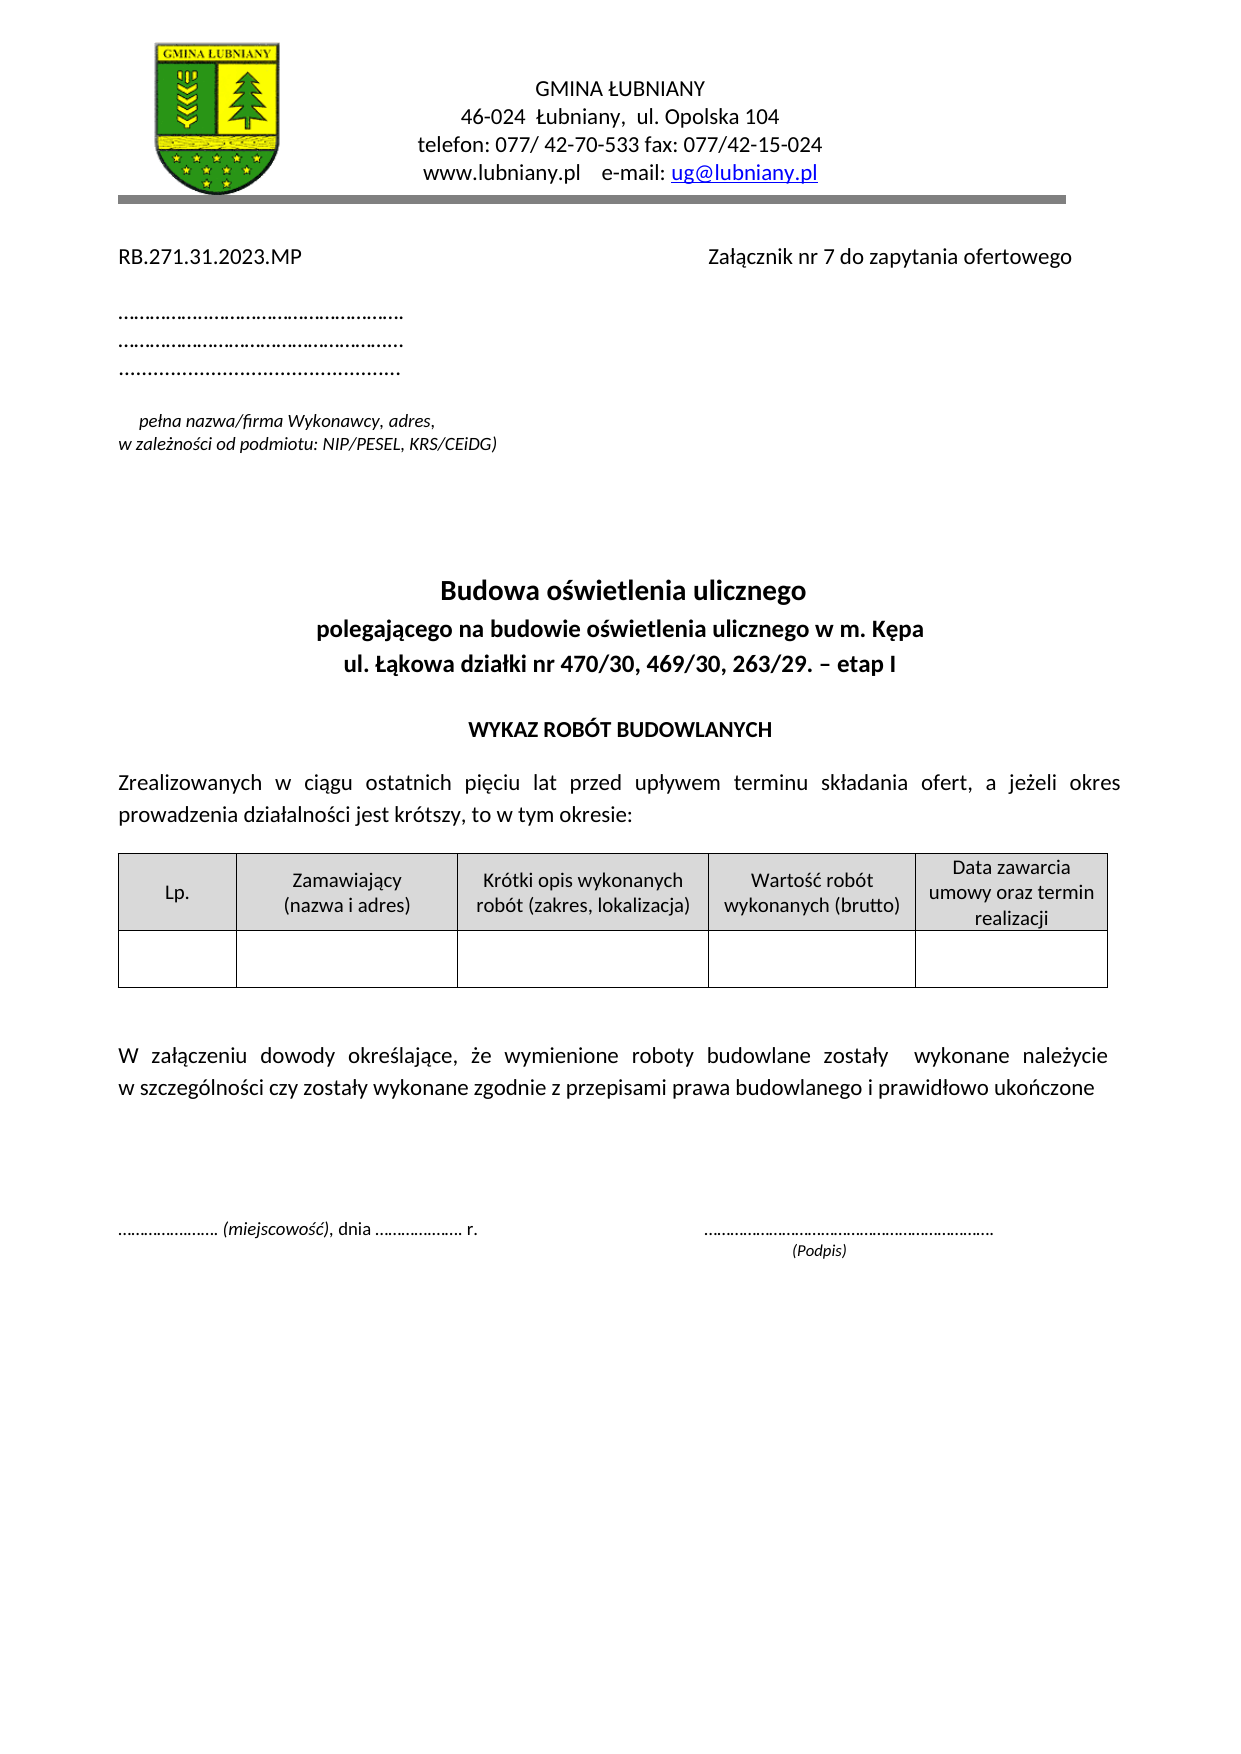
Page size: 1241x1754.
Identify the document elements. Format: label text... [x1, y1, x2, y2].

list Zrealizowanych w ciągu ostatnich pięciu lat przed upływem terminu składania ofert, a jeżeli okres prowadzenia działalności jest krótszy, to w tym okresie: [118, 768, 1122, 828]
text Budowa oświetlenia ulicznego [118, 572, 1122, 608]
text …………….……. (miejscowość), dnia ………….……. r. …………………………………………………………. [118, 1218, 1122, 1241]
table_cell [916, 931, 1107, 987]
table_cell [458, 931, 708, 987]
table_header Wartość robót wykonanych (brutto) [709, 854, 915, 930]
text ul. Łąkowa działki nr 470/30, 469/30, 263/29. – etap I [118, 648, 1122, 679]
text polegającego na budowie oświetlenia ulicznego w m. Kępa [118, 613, 1122, 644]
table_header Data zawarcia umowy oraz termin realizacji [916, 854, 1107, 930]
text W załączeniu dowody określające, że wymienione roboty budowlane zostały wykonane należycie w szczególności czy zostały wykonane zgodnie z przepisami prawa budowlanego i prawidłowo ukończone [118, 1041, 1122, 1101]
table_header Krótki opis wykonanych robót (zakres, lokalizacja) [458, 854, 708, 930]
text w zależności od podmiotu: NIP/PESEL, KRS/CEiDG) [118, 432, 1122, 455]
text ................................................. [118, 353, 1122, 381]
table_cell [119, 931, 236, 987]
text pełna nazwa/firma Wykonawcy, adres, [118, 409, 1122, 432]
text ……………………………………………... [118, 325, 1122, 353]
list (Podpis) [193, 1241, 1122, 1261]
text WYKAZ ROBÓT BUDOWLANYCH [118, 715, 1122, 743]
table_cell [709, 931, 915, 987]
table_cell [237, 931, 457, 987]
table_header Zamawiający (nazwa i adres) [237, 854, 457, 930]
table_header Lp. [119, 854, 236, 930]
text RB.271.31.2023.MP Załącznik nr 7 do zapytania ofertowego [118, 242, 1122, 270]
text ……………..………………………………. [118, 297, 1122, 325]
picture [151, 41, 283, 195]
